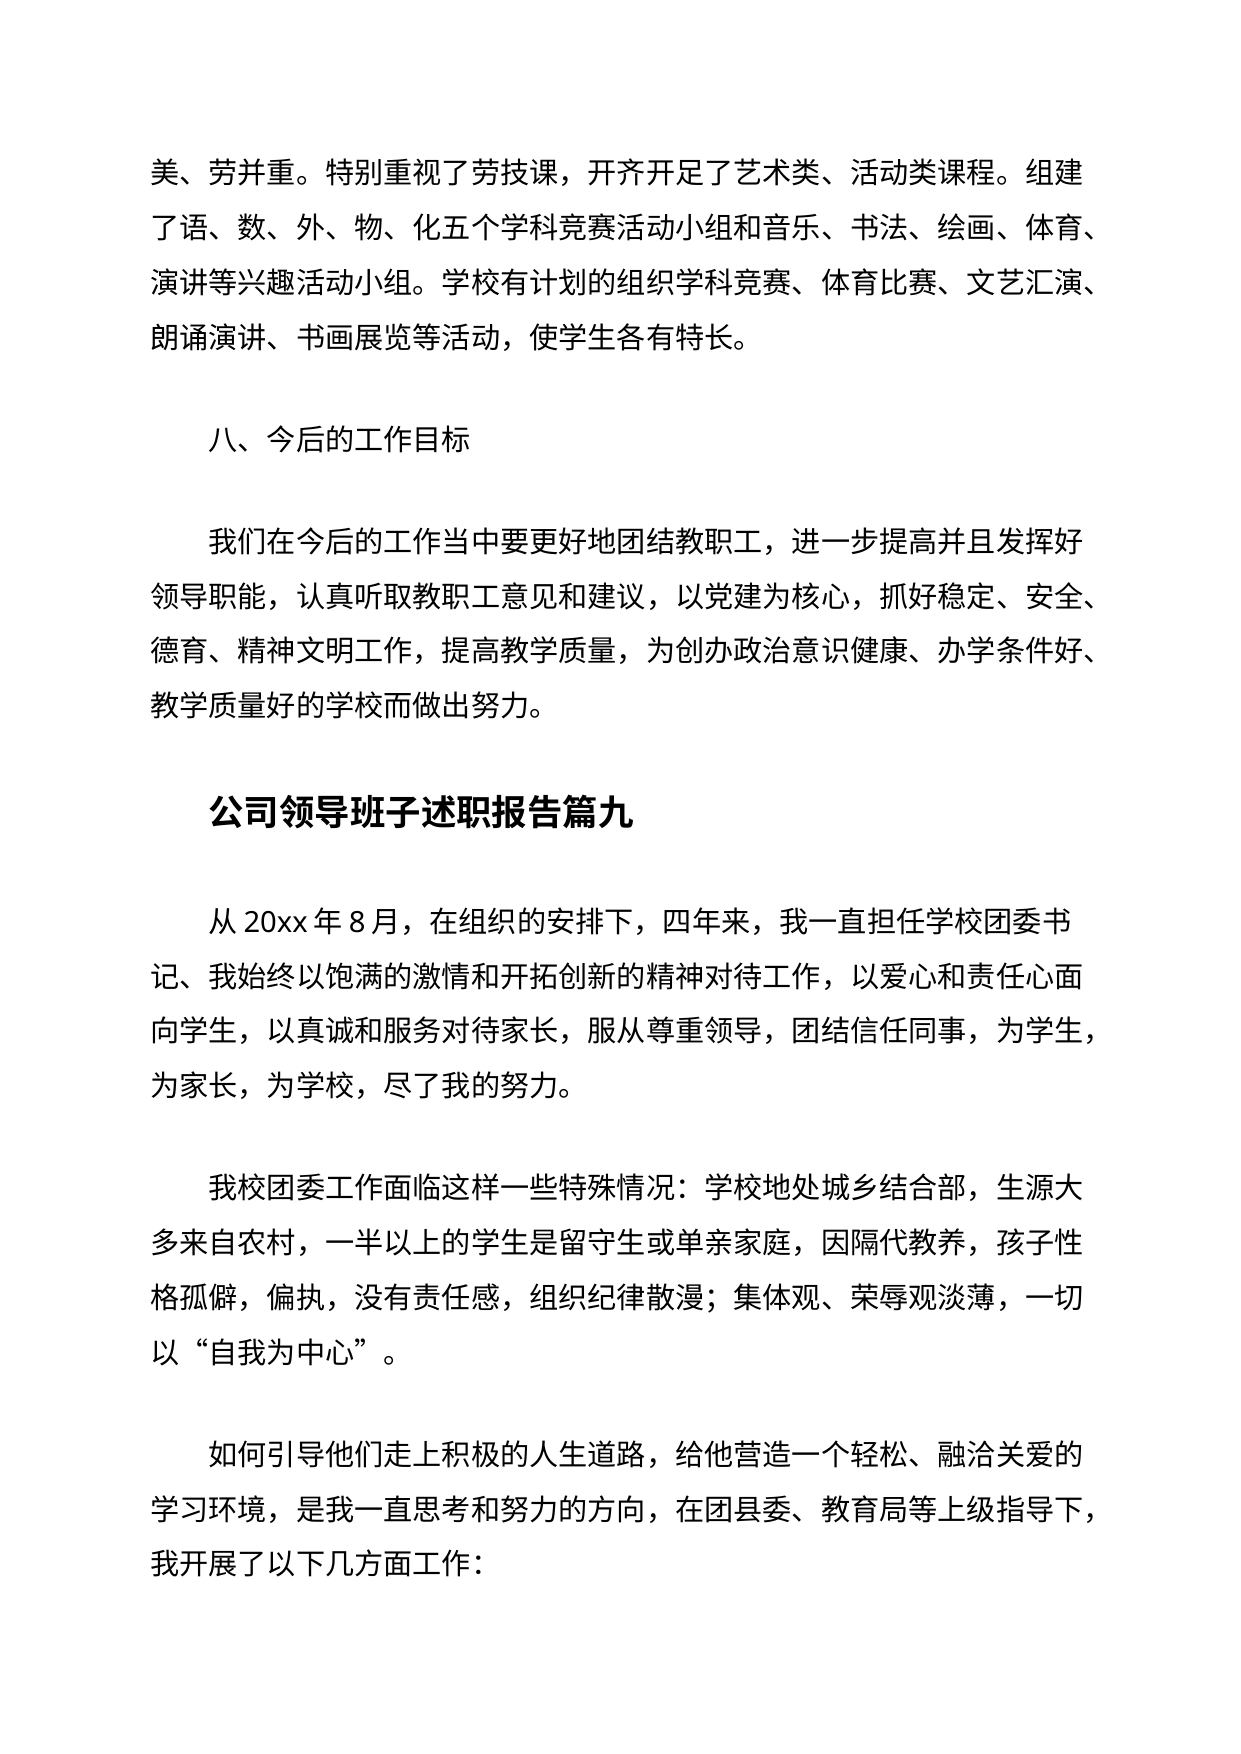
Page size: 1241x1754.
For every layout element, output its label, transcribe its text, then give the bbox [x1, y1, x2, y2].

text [150, 150, 1090, 357]
text 八、今后的工作目标 [150, 416, 1090, 459]
text 我们在今后的工作当中要更好地团结教职工，进一步提高并且发挥好领导职能，认真听取教职工意见和建议，以党建为核心，抓好稳定、安全、德育、精神文明工作，提高教学质量，为创办政治意识健康、办学条件好、教学质量好的学校而做出努力。 [150, 518, 1090, 725]
text 从20xx年8月，在组织的安排下，四年来，我一直担任学校团委书记、我始终以饱满的激情和开拓创新的精神对待工作，以爱心和责任心面向学生，以真诚和服务对待家长，服从尊重领导，团结信任同事，为学生，为家长，为学校，尽了我的努力。 [150, 898, 1090, 1105]
text 如何引导他们走上积极的人生道路，给他营造一个轻松、融洽关爱的学习环境，是我一直思考和努力的方向，在团县委、教育局等上级指导下，我开展了以下几方面工作： [150, 1431, 1090, 1583]
text 我校团委工作面临这样一些特殊情况：学校地处城乡结合部，生源大多来自农村，一半以上的学生是留守生或单亲家庭，因隔代教养，孩子性格孤僻，偏执，没有责任感，组织纪律散漫；集体观、荣辱观淡薄，一切以“自我为中心”。 [150, 1165, 1090, 1372]
text 公司领导班子述职报告篇九 [150, 785, 1090, 836]
